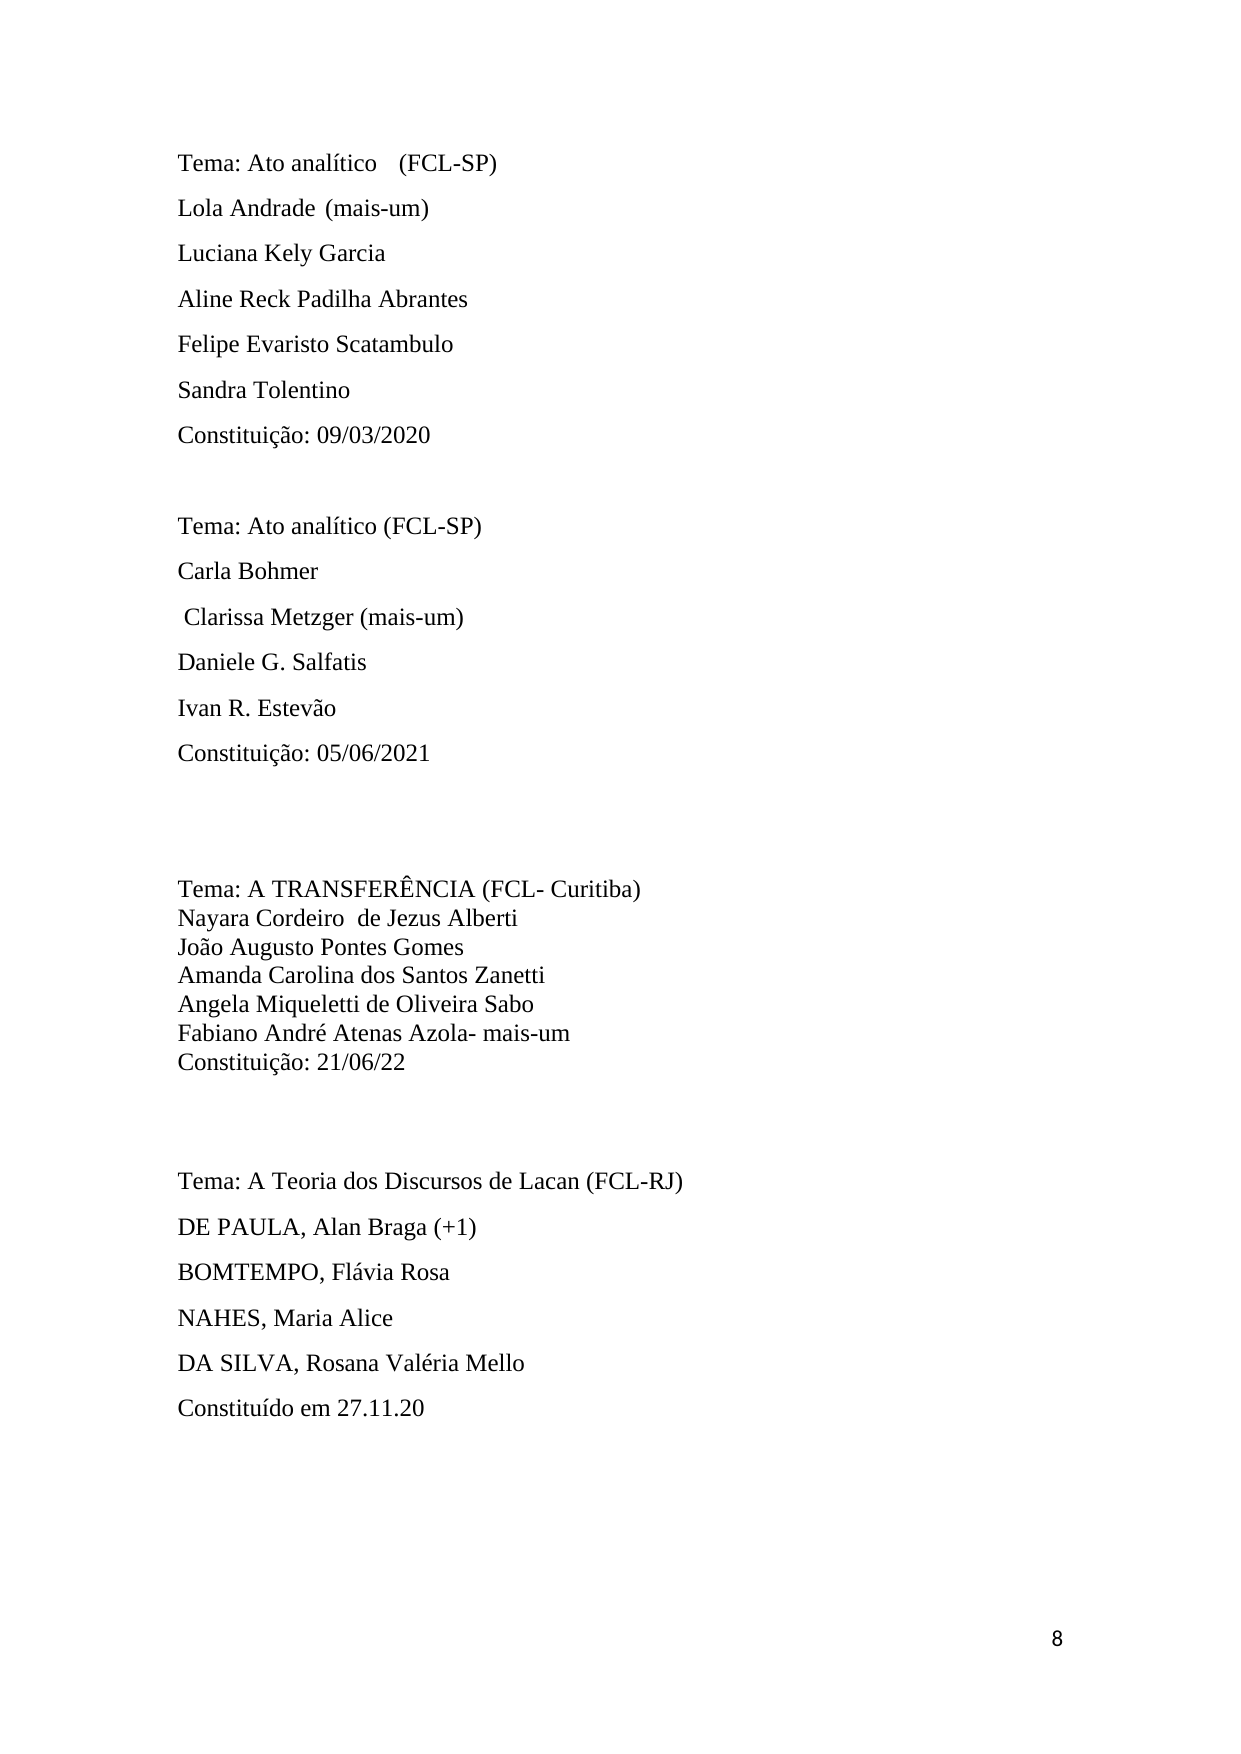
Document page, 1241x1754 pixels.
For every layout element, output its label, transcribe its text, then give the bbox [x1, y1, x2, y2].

text Felipe Evaristo Scatambulo [177, 329, 1063, 358]
text Lola Andrade (mais-um) [177, 193, 1063, 222]
text Fabiano André Atenas Azola- mais-um [177, 1018, 1063, 1047]
text Constituição: 05/06/2021 [177, 738, 1063, 767]
text DE PAULA, Alan Braga (+1) [177, 1212, 1063, 1241]
text Nayara Cordeiro de Jezus Alberti [177, 903, 1063, 932]
text Ivan R. Estevão [177, 693, 1063, 721]
text Daniele G. Salfatis [177, 647, 1063, 676]
text Carla Bohmer [177, 556, 1063, 585]
text NAHES, Maria Alice [177, 1303, 1063, 1331]
text Tema: Ato analítico (FCL-SP) [177, 511, 1063, 540]
text Sandra Tolentino [177, 375, 1063, 403]
text BOMTEMPO, Flávia Rosa [177, 1257, 1063, 1286]
text Tema: A TRANSFERÊNCIA (FCL- Curitiba) [177, 874, 1063, 903]
text Tema: Ato analítico (FCL-SP) [177, 148, 1063, 176]
text Tema: A Teoria dos Discursos de Lacan (FCL-RJ) [177, 1166, 1063, 1195]
text Clarissa Metzger (mais-um) [177, 602, 1063, 631]
text Constituição: 21/06/22 [177, 1047, 1063, 1076]
text Amanda Carolina dos Santos Zanetti [177, 961, 1063, 989]
text Constituído em 27.11.20 [177, 1393, 1063, 1422]
text DA SILVA, Rosana Valéria Mello [177, 1348, 1063, 1377]
text Aline Reck Padilha Abrantes [177, 284, 1063, 313]
text João Augusto Pontes Gomes [177, 932, 1063, 961]
text Angela Miqueletti de Oliveira Sabo [177, 989, 1063, 1018]
text Luciana Kely Garcia [177, 238, 1063, 267]
text Constituição: 09/03/2020 [177, 420, 1063, 449]
